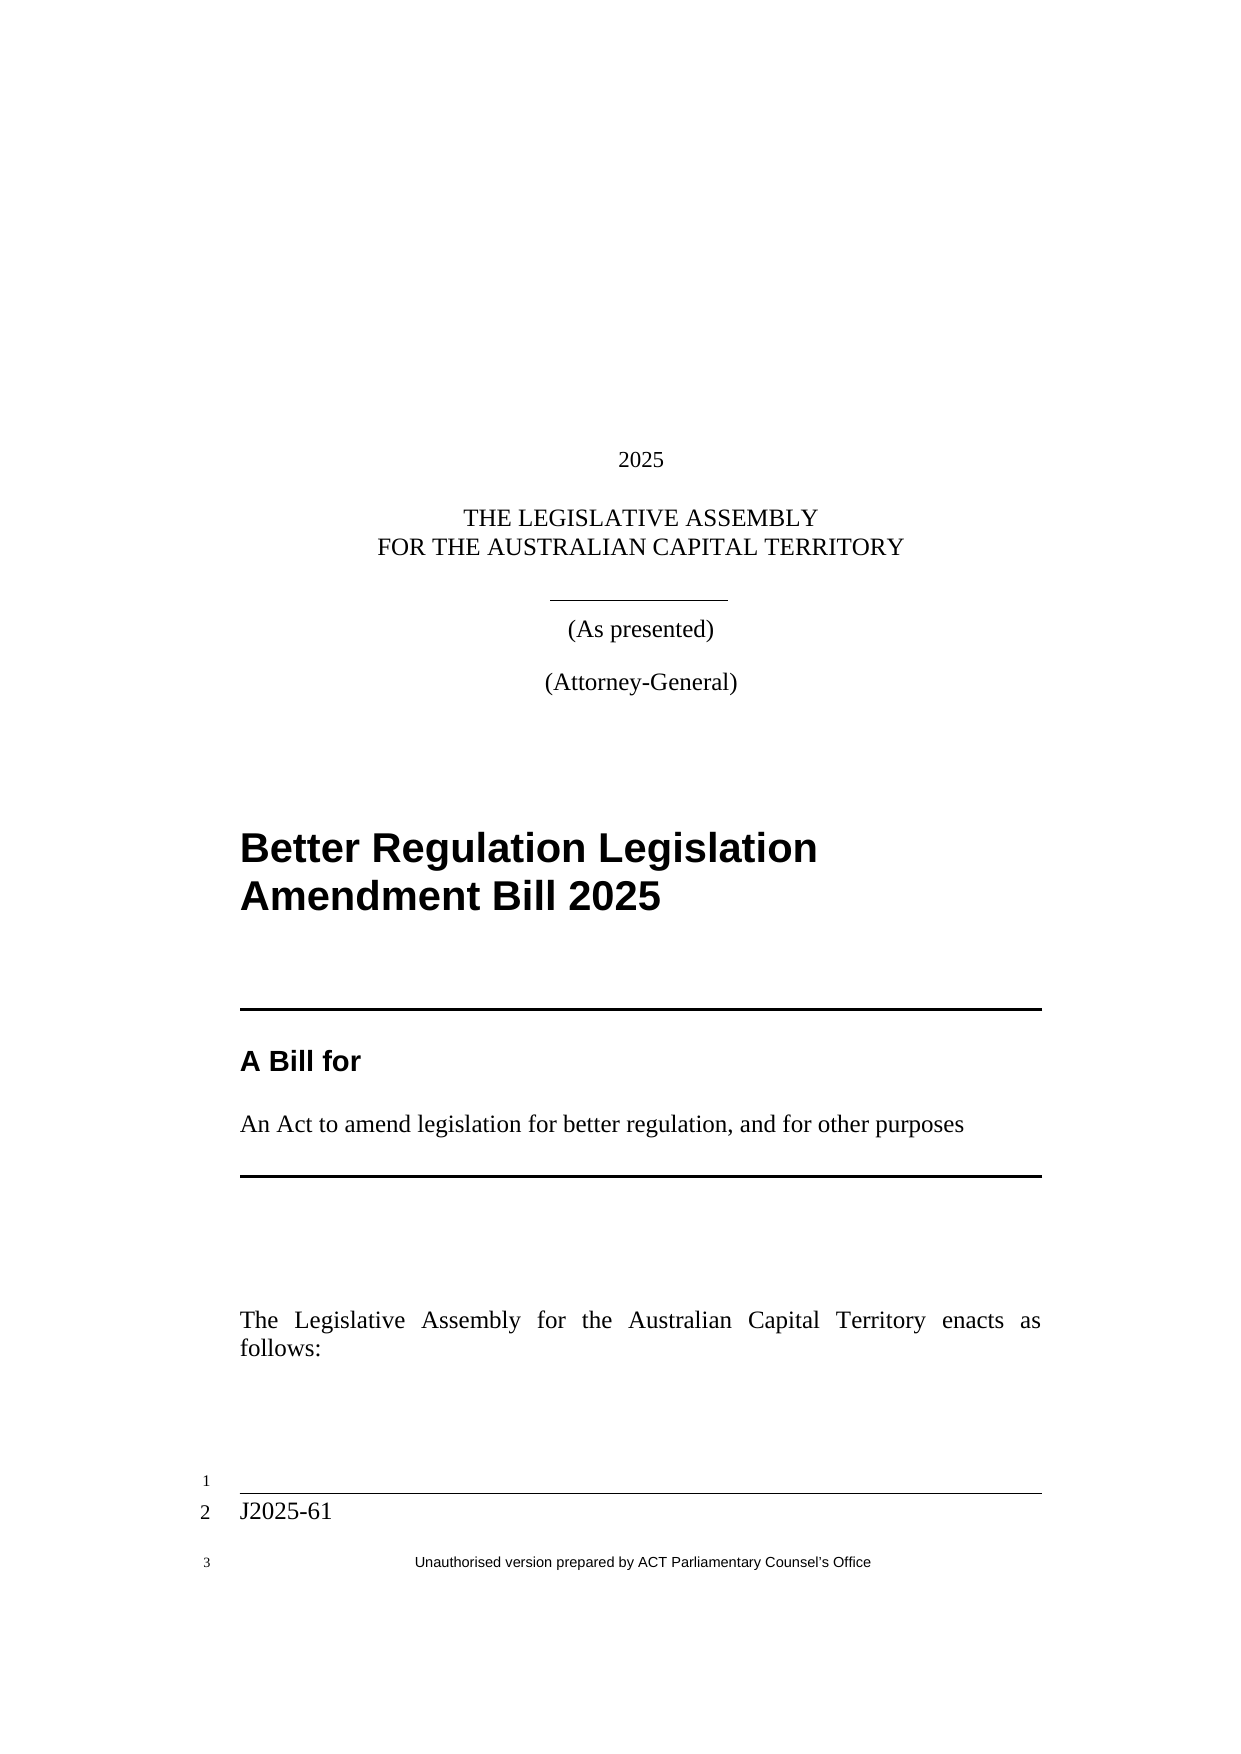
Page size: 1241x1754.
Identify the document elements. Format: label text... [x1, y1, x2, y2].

text THE LEGISLATIVE ASSEMBLY FOR THE AUSTRALIAN CAPITAL TERRITORY [239, 503, 1042, 561]
text Better Regulation Legislation Amendment Bill 2025 [239, 823, 1042, 919]
text The Legislative Assembly for the Australian Capital Territory enacts as follows: [239, 1305, 1042, 1362]
text A Bill for [239, 1044, 1042, 1078]
text (Attorney-General) [239, 667, 1042, 696]
text (As presented) [239, 614, 1042, 642]
text 2025 [239, 446, 1042, 472]
title An Act to amend legislation for better regulation, and for other purposes [239, 1109, 1042, 1138]
